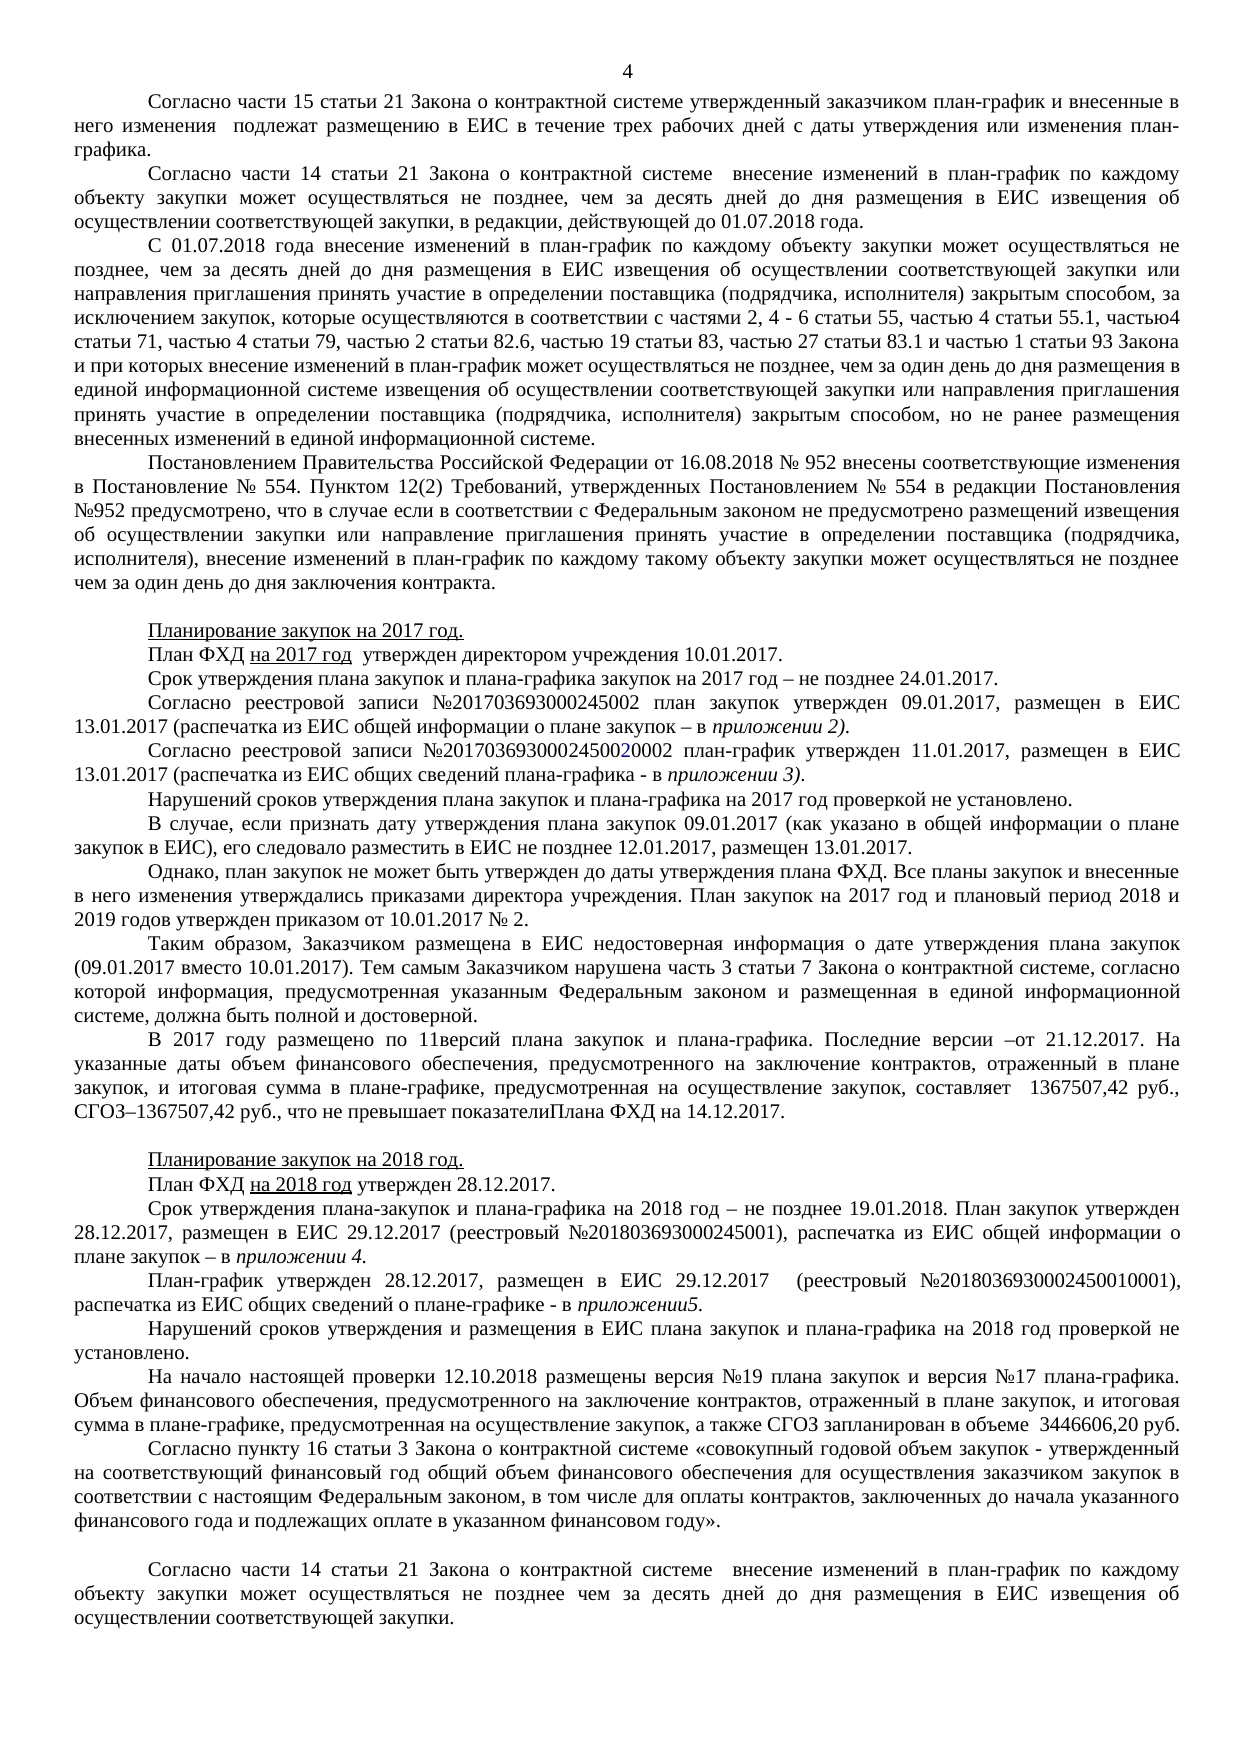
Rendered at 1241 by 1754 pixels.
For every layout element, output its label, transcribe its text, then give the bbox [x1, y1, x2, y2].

text Таким образом, Заказчиком размещена в ЕИС недостоверная информация о дате утверждения плана закупок (09.01.2017 вместо 10.01.2017). Тем самым Заказчиком нарушена часть 3 статьи 7 Закона о контрактной системе, согласно которой информация, предусмотренная указанным Федеральным законом и размещенная в единой информационной системе, должна быть полной и достоверной. [74, 931, 1181, 1027]
list Планирование закупок на 2018 год. [74, 1147, 1181, 1171]
text Согласно реестровой записи №201703693000245002 план закупок утвержден 09.01.2017, размещен в ЕИС 13.01.2017 (распечатка из ЕИС общей информации о плане закупок – в приложении 2). [74, 690, 1181, 738]
list Постановлением Правительства Российской Федерации от 16.08.2018 № 952 внесены соответствующие изменения в Постановление № 554. Пунктом 12(2) Требований, утвержденных Постановлением № 554 в редакции Постановления №952 предусмотрено, что в случае если в соответствии с Федеральным законом не предусмотрено размещений извещения об осуществлении закупки или направление приглашения принять участие в определении поставщика (подрядчика, исполнителя), внесение изменений в план-график по каждому такому объекту закупки может осуществляться не позднее чем за один день до дня заключения контракта. [74, 449, 1181, 594]
text С 01.07.2018 года внесение изменений в план-график по каждому объекту закупки может осуществляться не позднее, чем за десять дней до дня размещения в ЕИС извещения об осуществлении соответствующей закупки или направления приглашения принять участие в определении поставщика (подрядчика, исполнителя) закрытым способом, за исключением закупок, которые осуществляются в соответствии с частями 2, 4 - 6 статьи 55, частью 4 статьи 55.1, частью4 статьи 71, частью 4 статьи 79, частью 2 статьи 82.6, частью 19 статьи 83, частью 27 статьи 83.1 и частью 1 статьи 93 Закона и при которых внесение изменений в план-график может осуществляться не позднее, чем за один день до дня размещения в единой информационной системе извещения об осуществлении соответствующей закупки или направления приглашения принять участие в определении поставщика (подрядчика, исполнителя) закрытым способом, но не ранее размещения внесенных изменений в единой информационной системе. [74, 233, 1181, 449]
text В случае, если признать дату утверждения плана закупок 09.01.2017 (как указано в общей информации о плане закупок в ЕИС), его следовало разместить в ЕИС не позднее 12.01.2017, размещен 13.01.2017. [74, 811, 1181, 859]
text Однако, план закупок не может быть утвержден до даты утверждения плана ФХД. Все планы закупок и внесенные в него изменения утверждались приказами директора учреждения. План закупок на 2017 год и плановый период 2018 и 2019 годов утвержден приказом от 10.01.2017 № 2. [74, 859, 1181, 931]
text Согласно части 14 статьи 21 Закона о контрактной системе внесение изменений в план-график по каждому объекту закупки может осуществляться не позднее, чем за десять дней до дня размещения в ЕИС извещения об осуществлении соответствующей закупки, в редакции, действующей до 01.07.2018 года. [74, 161, 1181, 233]
subtitle План ФХД на 2018 год утвержден 28.12.2017. [74, 1171, 1181, 1196]
subtitle План ФХД на 2017 год утвержден директором учреждения 10.01.2017. [74, 642, 1181, 666]
list Согласно части 15 статьи 21 Закона о контрактной системе утвержденный заказчиком план-график и внесенные в него изменения подлежат размещению в ЕИС в течение трех рабочих дней с даты утверждения или изменения план-графика. [74, 89, 1181, 161]
subtitle Согласно реестровой записи №2017036930002450020002 план-график утвержден 11.01.2017, размещен в ЕИС 13.01.2017 (распечатка из ЕИС общих сведений плана-графика - в приложении 3). [74, 738, 1181, 786]
subtitle Срок утверждения плана-закупок и плана-графика на 2018 год – не позднее 19.01.2018. План закупок утвержден 28.12.2017, размещен в ЕИС 29.12.2017 (реестровый №201803693000245001), распечатка из ЕИС общей информации о плане закупок – в приложении 4. [74, 1196, 1181, 1268]
text Срок утверждения плана закупок и плана-графика закупок на 2017 год – не позднее 24.01.2017. [74, 666, 1181, 690]
text На начало настоящей проверки 12.10.2018 размещены версия №19 плана закупок и версия №17 плана-графика. Объем финансового обеспечения, предусмотренного на заключение контрактов, отраженный в плане закупок, и итоговая сумма в плане-графике, предусмотренная на осуществление закупок, а также СГОЗ запланирован в объеме 3446606,20 руб. [74, 1364, 1181, 1436]
subtitle Нарушений сроков утверждения и размещения в ЕИС плана закупок и плана-графика на 2018 год проверкой не установлено. [74, 1316, 1181, 1364]
text Согласно части 14 статьи 21 Закона о контрактной системе внесение изменений в план-график по каждому объекту закупки может осуществляться не позднее чем за десять дней до дня размещения в ЕИС извещения об осуществлении соответствующей закупки. [74, 1556, 1181, 1629]
text В 2017 году размещено по 11версий плана закупок и плана-графика. Последние версии –от 21.12.2017. На указанные даты объем финансового обеспечения, предусмотренного на заключение контрактов, отраженный в плане закупок, и итоговая сумма в плане-графике, предусмотренная на осуществление закупок, составляет 1367507,42 руб., СГОЗ–1367507,42 руб., что не превышает показателиПлана ФХД на 14.12.2017. [74, 1027, 1181, 1123]
subtitle План-график утвержден 28.12.2017, размещен в ЕИС 29.12.2017 (реестровый №2018036930002450010001), распечатка из ЕИС общих сведений о плане-графике - в приложении5. [74, 1268, 1181, 1316]
text Согласно пункту 16 статьи 3 Закона о контрактной системе «совокупный годовой объем закупок - утвержденный на соответствующий финансовый год общий объем финансового обеспечения для осуществления заказчиком закупок в соответствии с настоящим Федеральным законом, в том числе для оплаты контрактов, заключенных до начала указанного финансового года и подлежащих оплате в указанном финансовом году». [74, 1436, 1181, 1532]
subtitle Нарушений сроков утверждения плана закупок и плана-графика на 2017 год проверкой не установлено. [74, 786, 1181, 811]
list Планирование закупок на 2017 год. [74, 618, 1181, 642]
